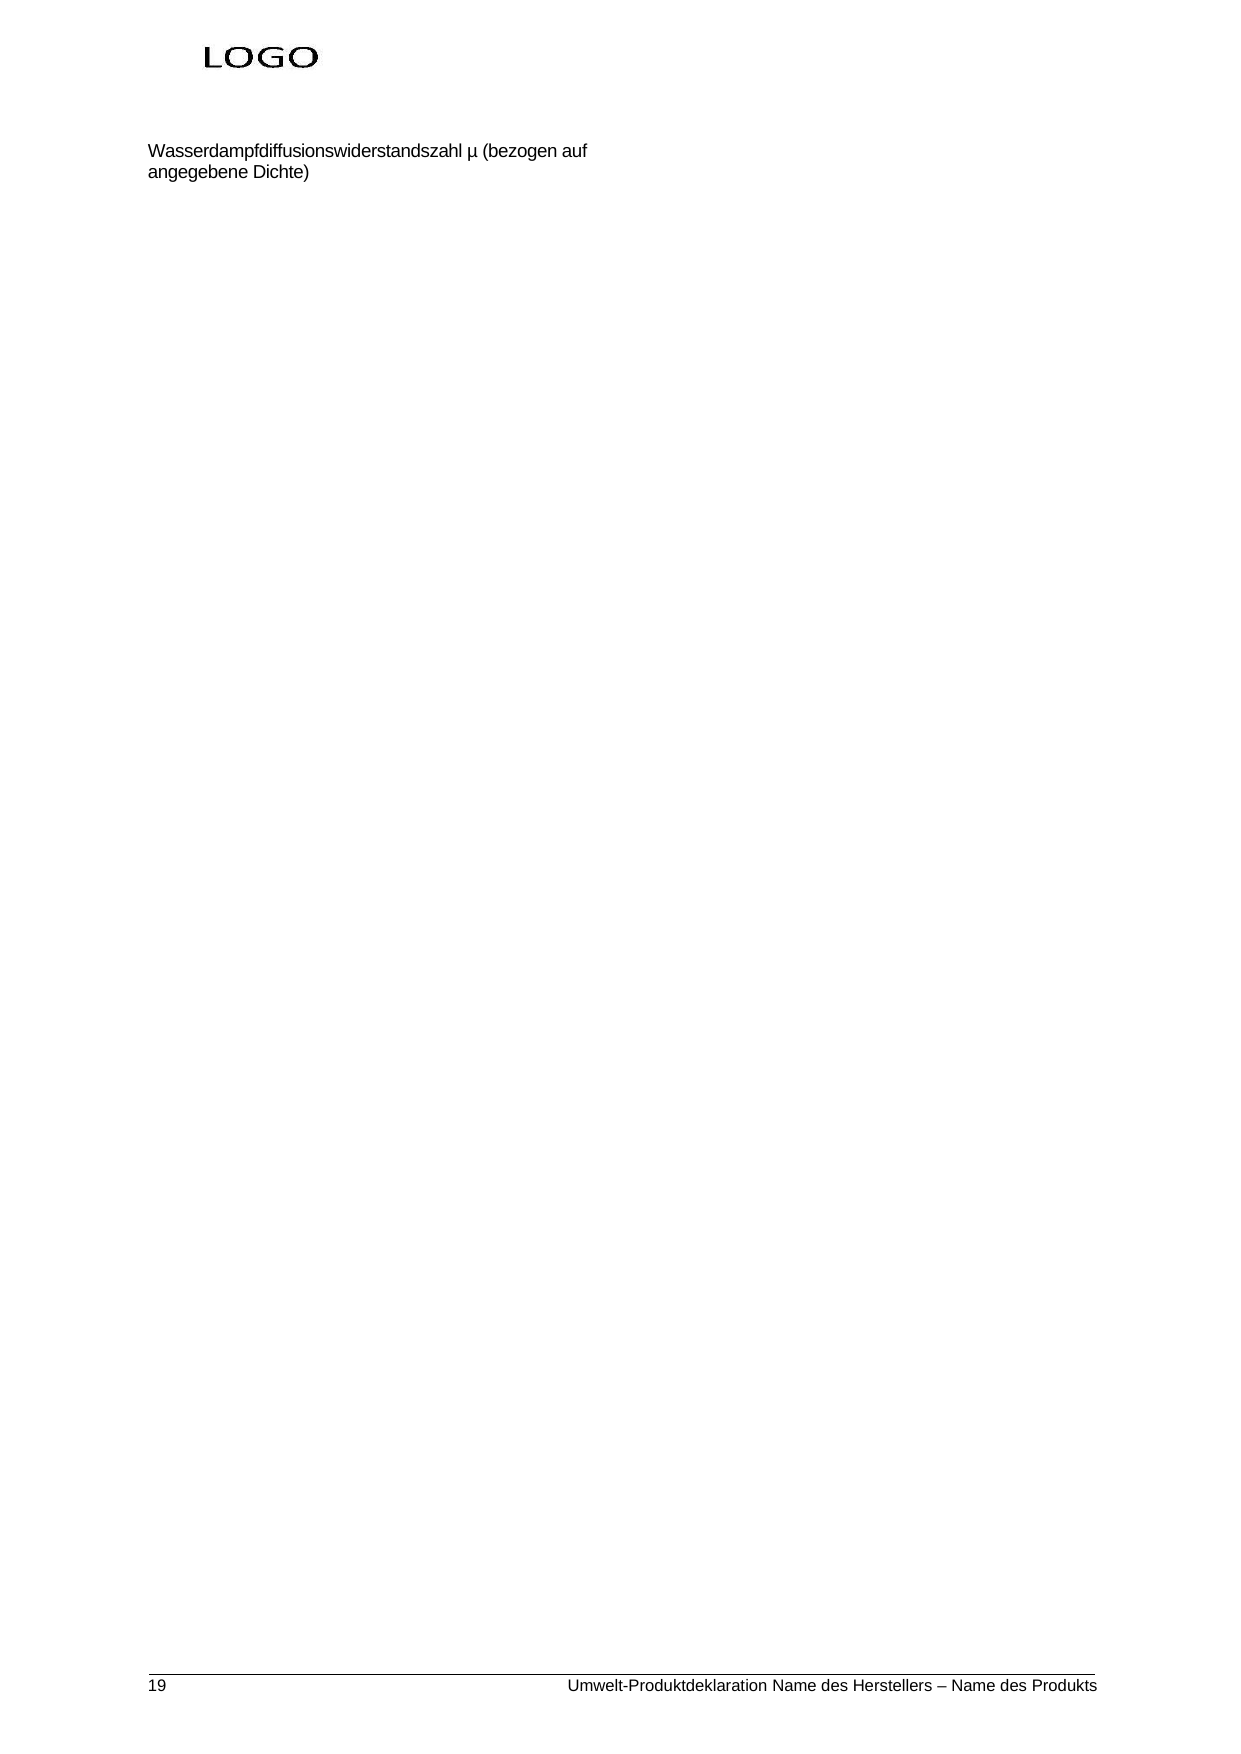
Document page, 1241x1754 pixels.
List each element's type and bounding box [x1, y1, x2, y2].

picture [148, 14, 622, 103]
